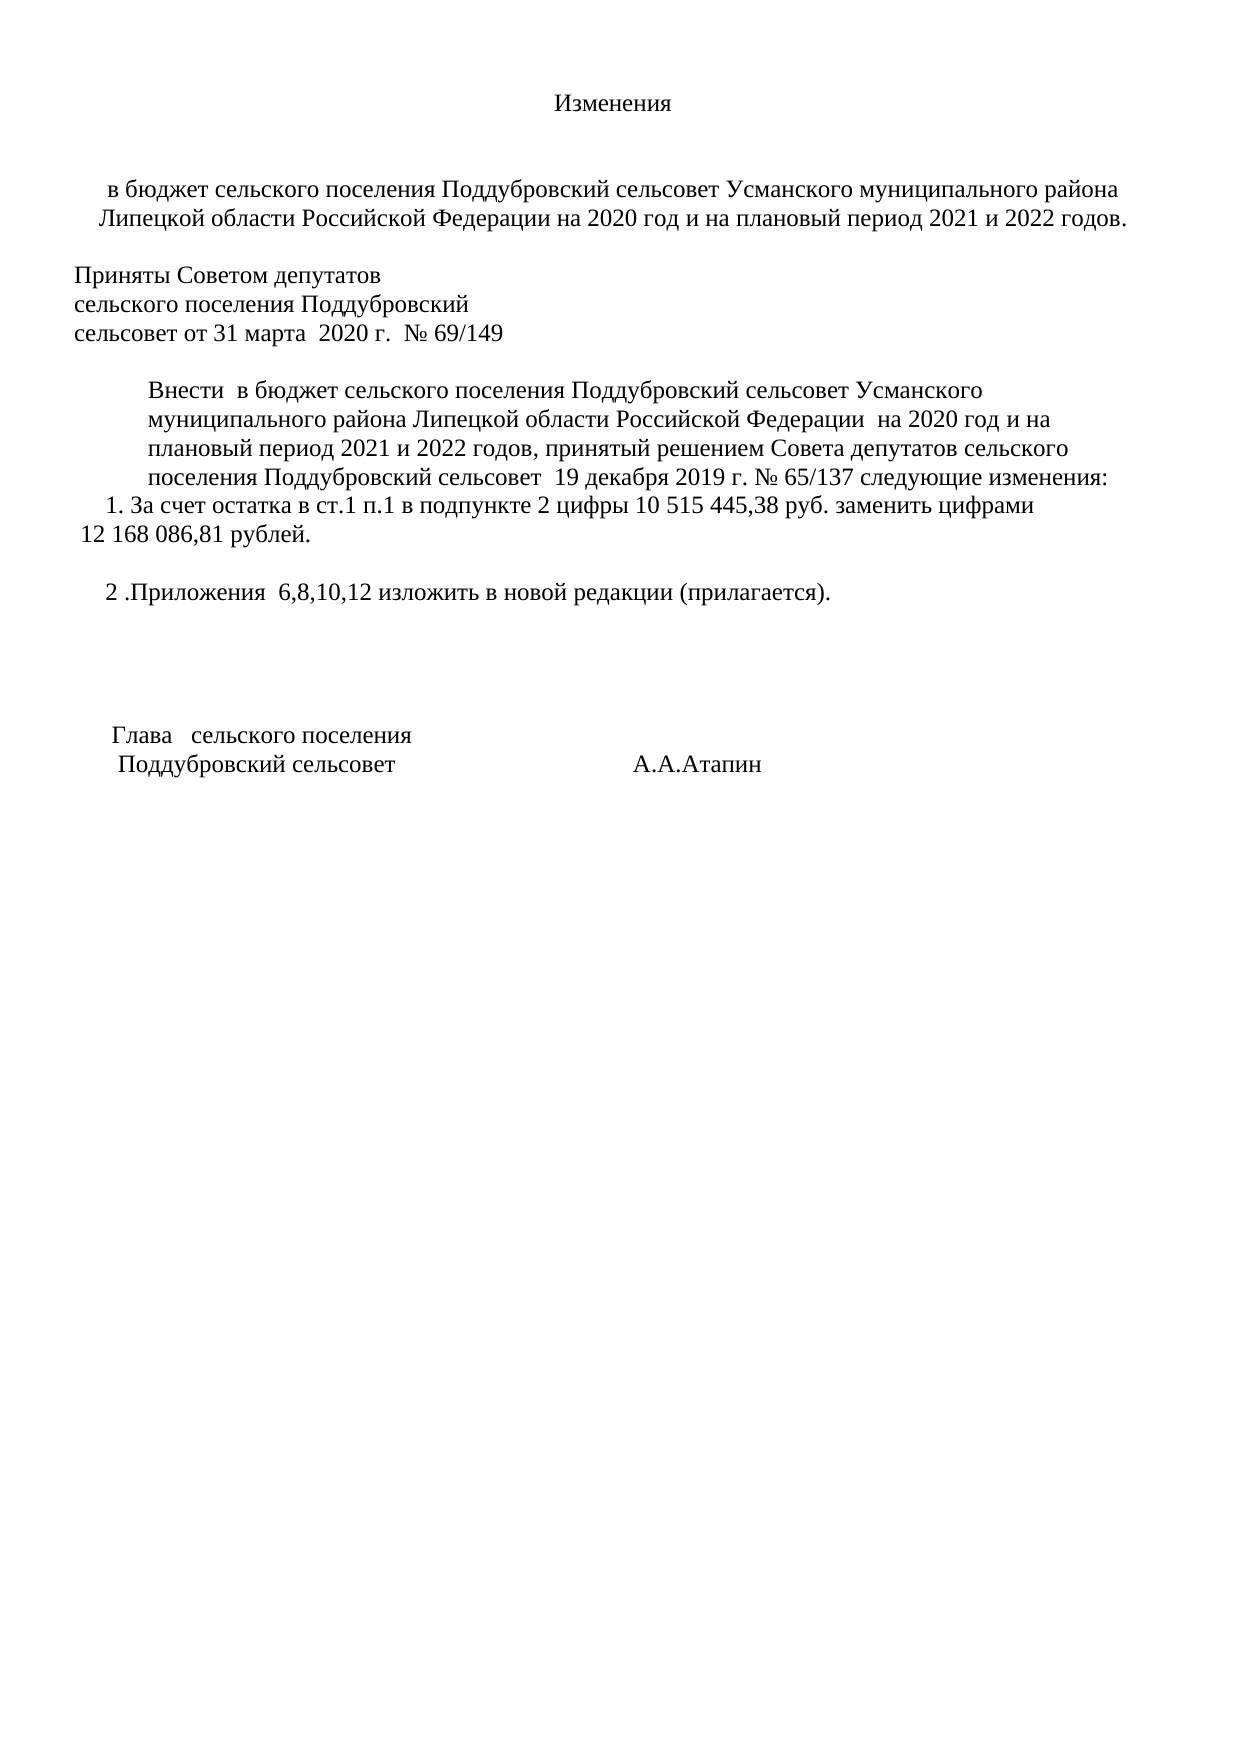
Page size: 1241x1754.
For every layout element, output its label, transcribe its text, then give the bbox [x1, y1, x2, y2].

text 12 168 086,81 рублей. [74, 519, 1152, 548]
text 2 .Приложения 6,8,10,12 изложить в новой редакции (прилагается). [74, 577, 1152, 605]
text 1. За счет остатка в ст.1 п.1 в подпункте 2 цифры 10 515 445,38 руб. заменить цифрами [74, 490, 1152, 519]
text Изменения [74, 88, 1152, 117]
text Глава сельского поселения [111, 720, 1152, 749]
text в бюджет сельского поселения Поддубровский сельсовет Усманского муниципального района Липецкой области Российской Федерации на 2020 год и на плановый период 2021 и 2022 годов. [74, 174, 1152, 232]
text Приняты Советом депутатов [74, 260, 1152, 289]
text Поддубровский сельсовет А.А.Атапин [111, 749, 1152, 778]
text сельсовет от 31 марта 2020 г. № 69/149 [74, 318, 1152, 347]
text Внести в бюджет сельского поселения Поддубровский сельсовет Усманского муниципального района Липецкой области Российской Федерации на 2020 год и на плановый период 2021 и 2022 годов, принятый решением Совета депутатов сельского поселения Поддубровский сельсовет 19 декабря 2019 г. № 65/137 следующие изменения: [148, 375, 1152, 490]
text сельского поселения Поддубровский [74, 289, 1152, 318]
